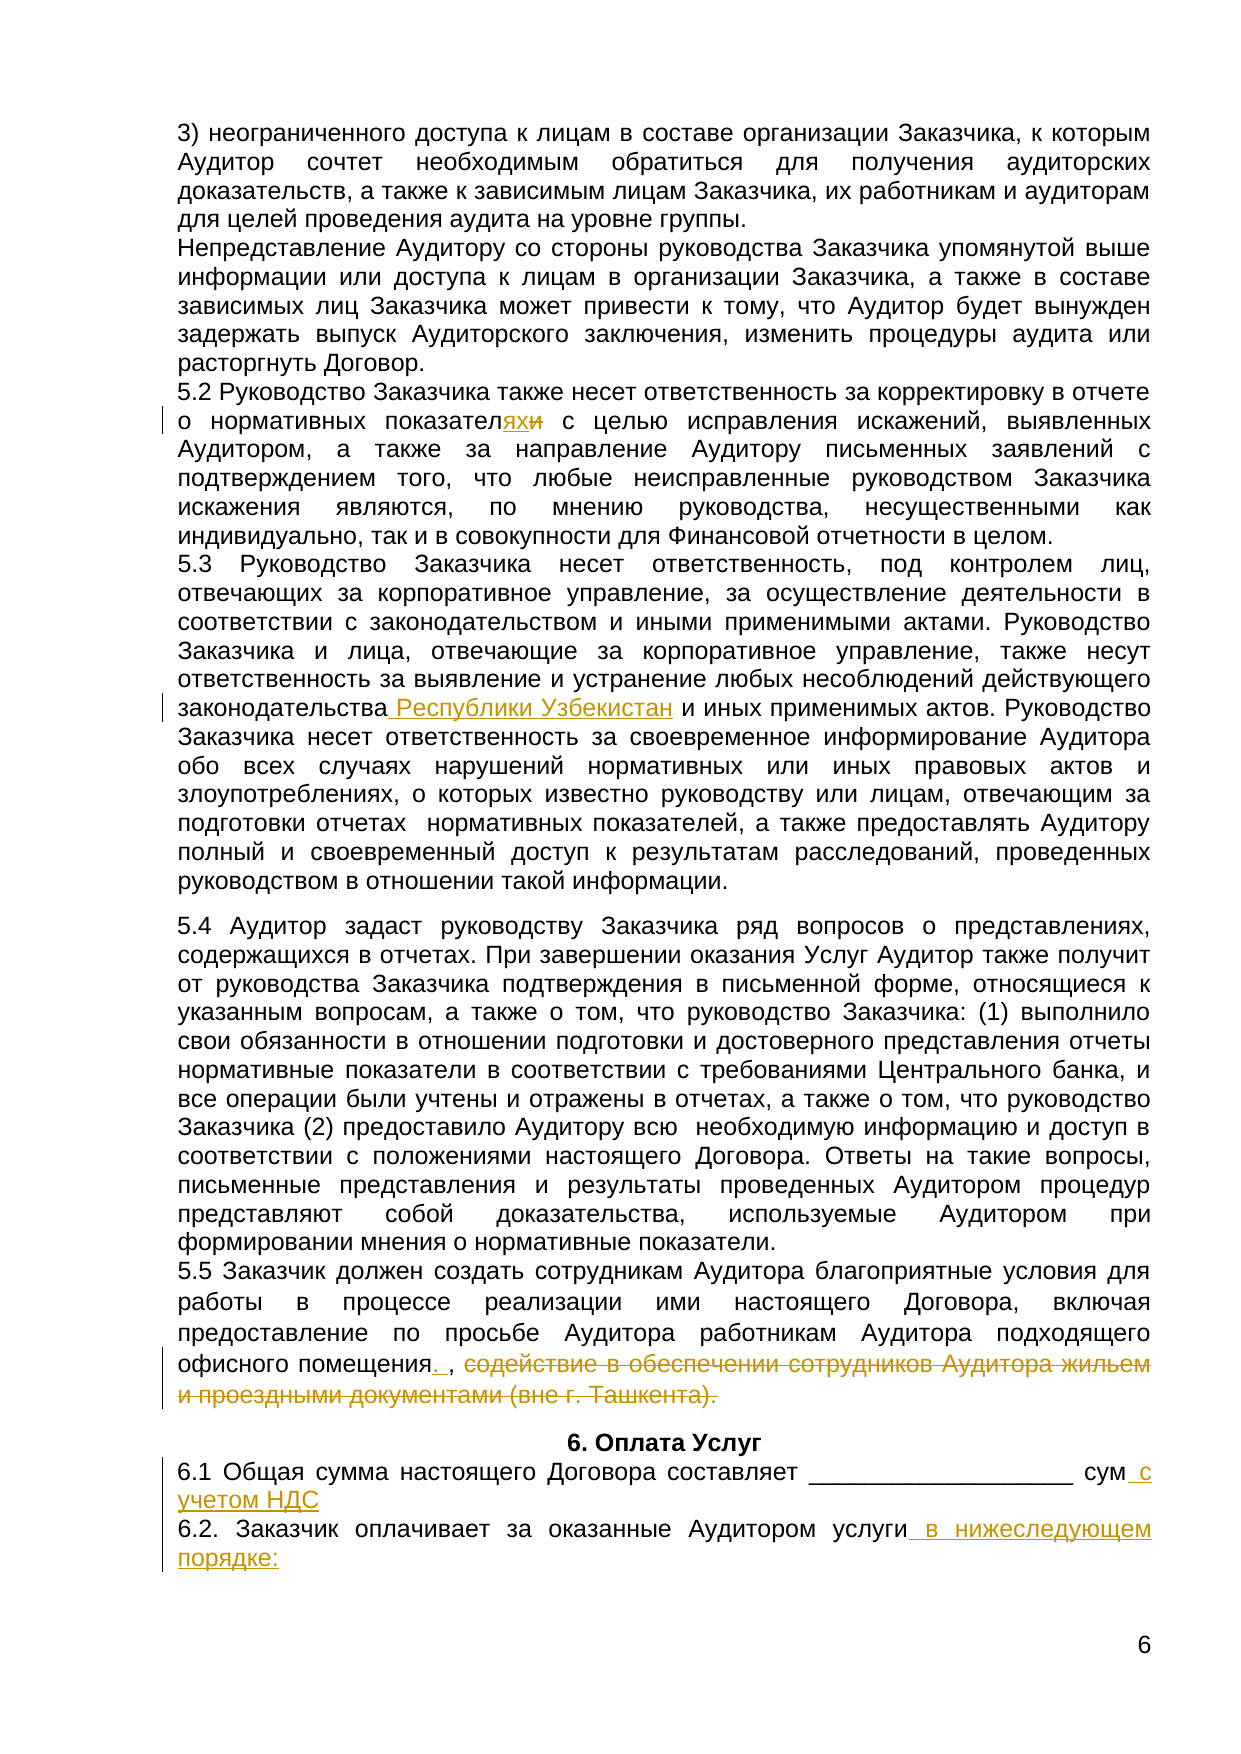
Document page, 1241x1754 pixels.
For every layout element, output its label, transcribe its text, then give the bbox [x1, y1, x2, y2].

text 6. Оплата Услуг [177, 1428, 1152, 1457]
text 5.5 Заказчик должен создать сотрудникам Аудитора благоприятные условия для работы в процессе реализации ими настоящего Договора, включая предоставление по просьбе Аудитора работникам Аудитора подходящего офисного помещения, [177, 1256, 1152, 1409]
text 5.3 Руководство Заказчика несет ответственность, под контролем лиц, отвечающих за корпоративное управление, за осуществление деятельности в соответствии с законодательством и иными применимыми актами. Руководство Заказчика и лица, отвечающие за корпоративное управление, также несут ответственность за выявление и устранение любых несоблюдений действующего законодательства и иных применимых актов. Руководство Заказчика несет ответственность за своевременное информирование Аудитора обо всех случаях нарушений нормативных или иных правовых актов и злоупотреблениях, о которых известно руководству или лицам, отвечающим за подготовки отчетах нормативных показателей, а также предоставлять Аудитору полный и своевременный доступ к результатам расследований, проведенных руководством в отношении такой информации. [177, 549, 1152, 894]
text 5.4 Аудитор задаст руководству Заказчика ряд вопросов о представлениях, содержащихся в отчетах. При завершении оказания Услуг Аудитор также получит от руководства Заказчика подтверждения в письменной форме, относящиеся к указанным вопросам, а также о том, что руководство Заказчика: (1) выполнило свои обязанности в отношении подготовки и достоверного представления отчеты нормативные показатели в соответствии с требованиями Центрального банка, и все операции были учтены и отражены в отчетах, а также о том, что руководство Заказчика (2) предоставило Аудитору всю необходимую информацию и доступ в соответствии с положениями настоящего Договора. Ответы на такие вопросы, письменные представления и результаты проведенных Аудитором процедур представляют собой доказательства, используемые Аудитором при формировании мнения о нормативные показатели. [177, 911, 1152, 1256]
text 3) неограниченного доступа к лицам в составе организации Заказчика, к которым Аудитор сочтет необходимым обратиться для получения аудиторских доказательств, а также к зависимым лицам Заказчика, их работникам и аудиторам для целей проведения аудита на уровне группы. [177, 118, 1152, 233]
text 6.2. Заказчик оплачивает за оказанные Аудитором услуги [177, 1514, 1152, 1572]
text 5.2 Руководство Заказчика также несет ответственность за корректировку в отчете о нормативных показател с целью исправления искажений, выявленных Аудитором, а также за направление Аудитору письменных заявлений с подтверждением того, что любые неисправленные руководством Заказчика искажения являются, по мнению руководства, несущественными как индивидуально, так и в совокупности для Финансовой отчетности в целом. [177, 377, 1152, 549]
text Непредставление Аудитору со стороны руководства Заказчика упомянутой выше информации или доступа к лицам в организации Заказчика, а также в составе зависимых лиц Заказчика может привести к тому, что Аудитор будет вынужден задержать выпуск Аудиторского заключения, изменить процедуры аудита или расторгнуть Договор. [177, 233, 1152, 377]
text 6.1 Общая сумма настоящего Договора составляет ___________________ сум [177, 1457, 1152, 1514]
